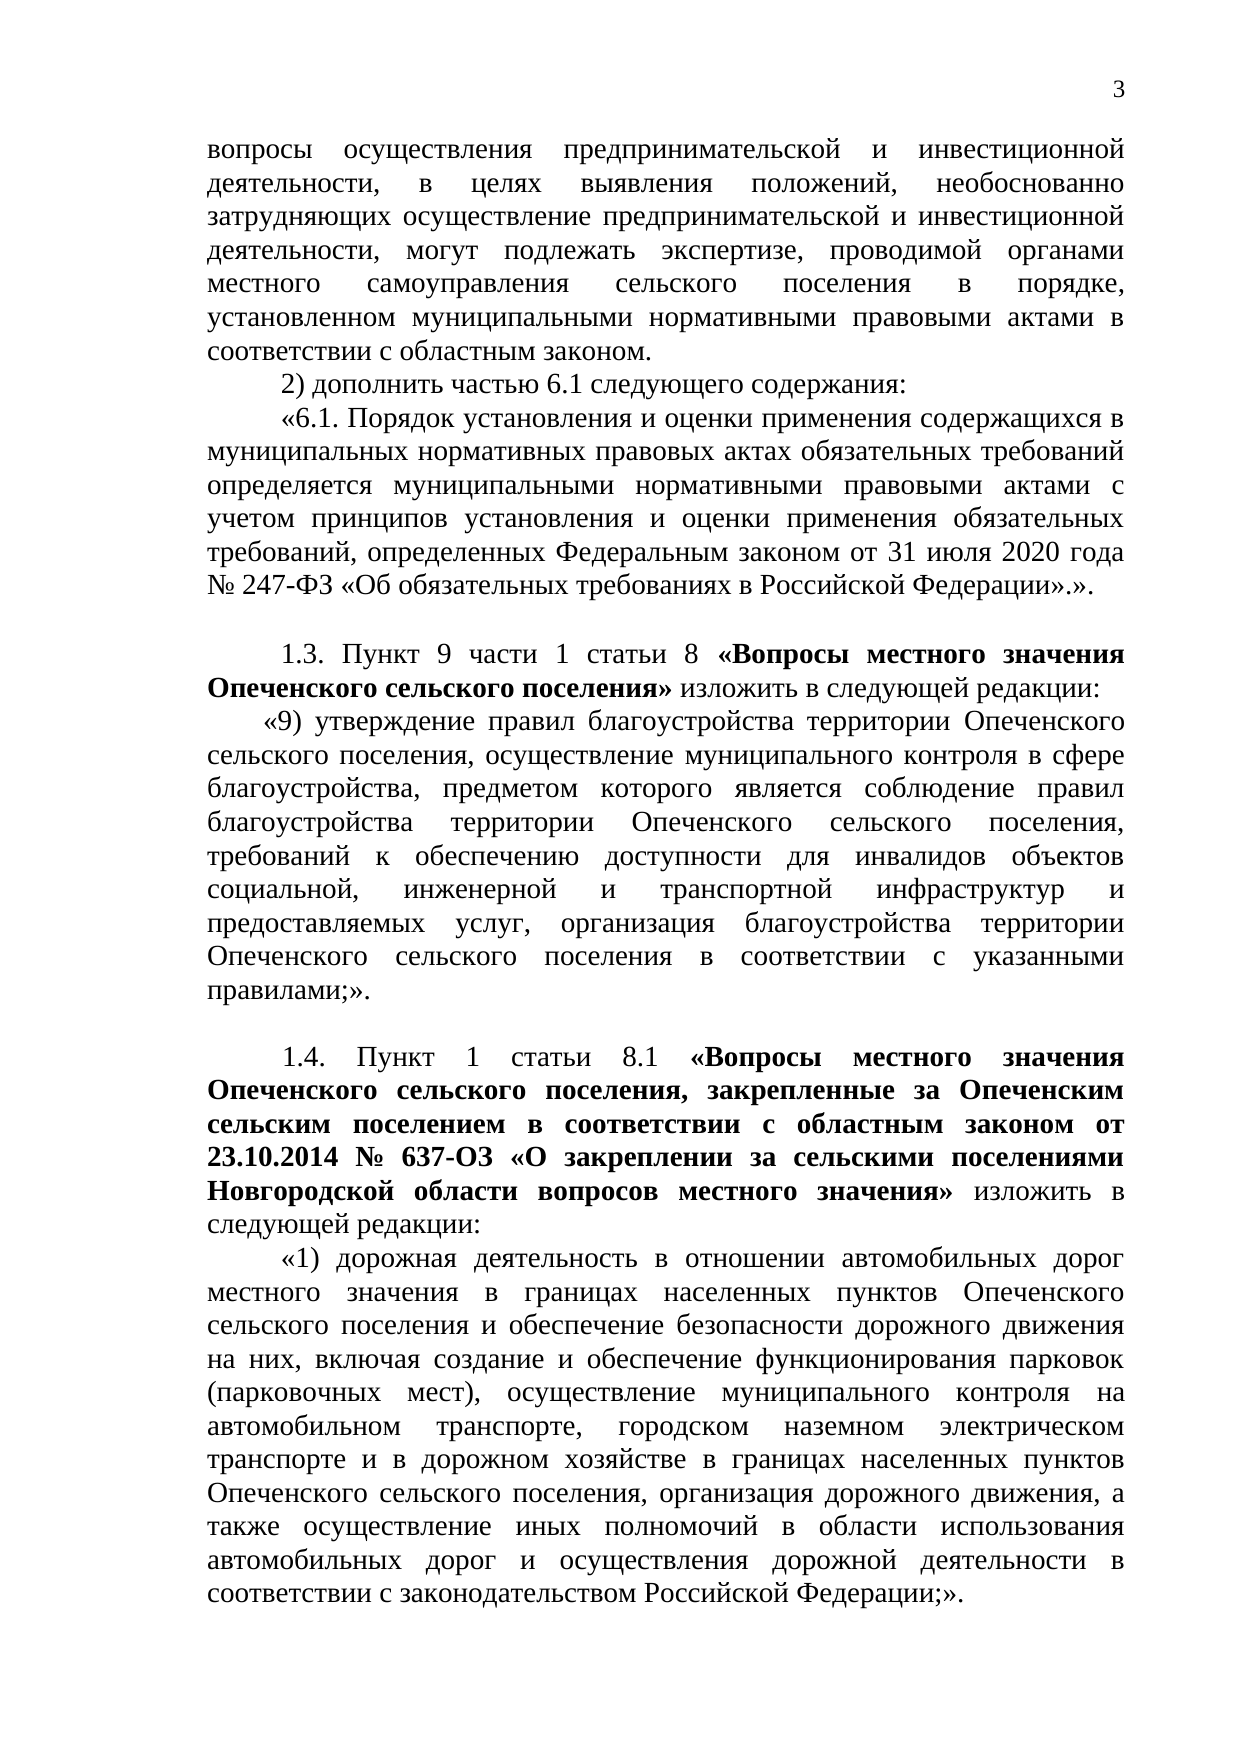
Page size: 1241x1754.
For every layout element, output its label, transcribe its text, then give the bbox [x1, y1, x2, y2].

text 1.3. Пункт 9 части 1 статьи 8 «Вопросы местного значения Опеченского сельского поселения» изложить в следующей редакции: [207, 636, 1125, 703]
text «9) утверждение правил благоустройства территории Опеченского сельского поселения, осуществление муниципального контроля в сфере благоустройства, предметом которого является соблюдение правил благоустройства территории Опеченского сельского поселения, требований к обеспечению доступности для инвалидов объектов социальной, инженерной и транспортной инфраструктур и предоставляемых услуг, организация благоустройства территории Опеченского сельского поселения в соответствии с указанными правилами;». [207, 703, 1125, 1005]
text 1.4. Пункт 1 статьи 8.1 «Вопросы местного значения Опеченского сельского поселения, закрепленные за Опеченским сельским поселением в соответствии с областным законом от 23.10.2014 № 637-ОЗ «О закреплении за сельскими поселениями Новгородской области вопросов местного значения» изложить в следующей редакции: [207, 1039, 1125, 1240]
text «6.1. Порядок установления и оценки применения содержащихся в муниципальных нормативных правовых актах обязательных требований определяется муниципальными нормативными правовыми актами с учетом принципов установления и оценки применения обязательных требований, определенных Федеральным законом от 31 июля 2020 года № 247-ФЗ «Об обязательных требованиях в Российской Федерации».». [207, 400, 1125, 601]
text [207, 131, 1125, 366]
text 2) дополнить частью 6.1 следующего содержания: [207, 366, 1125, 400]
text «1) дорожная деятельность в отношении автомобильных дорог местного значения в границах населенных пунктов Опеченского сельского поселения и обеспечение безопасности дорожного движения на них, включая создание и обеспечение функционирования парковок (парковочных мест), осуществление муниципального контроля на автомобильном транспорте, городском наземном электрическом транспорте и в дорожном хозяйстве в границах населенных пунктов Опеченского сельского поселения, организация дорожного движения, а также осуществление иных полномочий в области использования автомобильных дорог и осуществления дорожной деятельности в соответствии с законодательством Российской Федерации;». [207, 1240, 1125, 1609]
